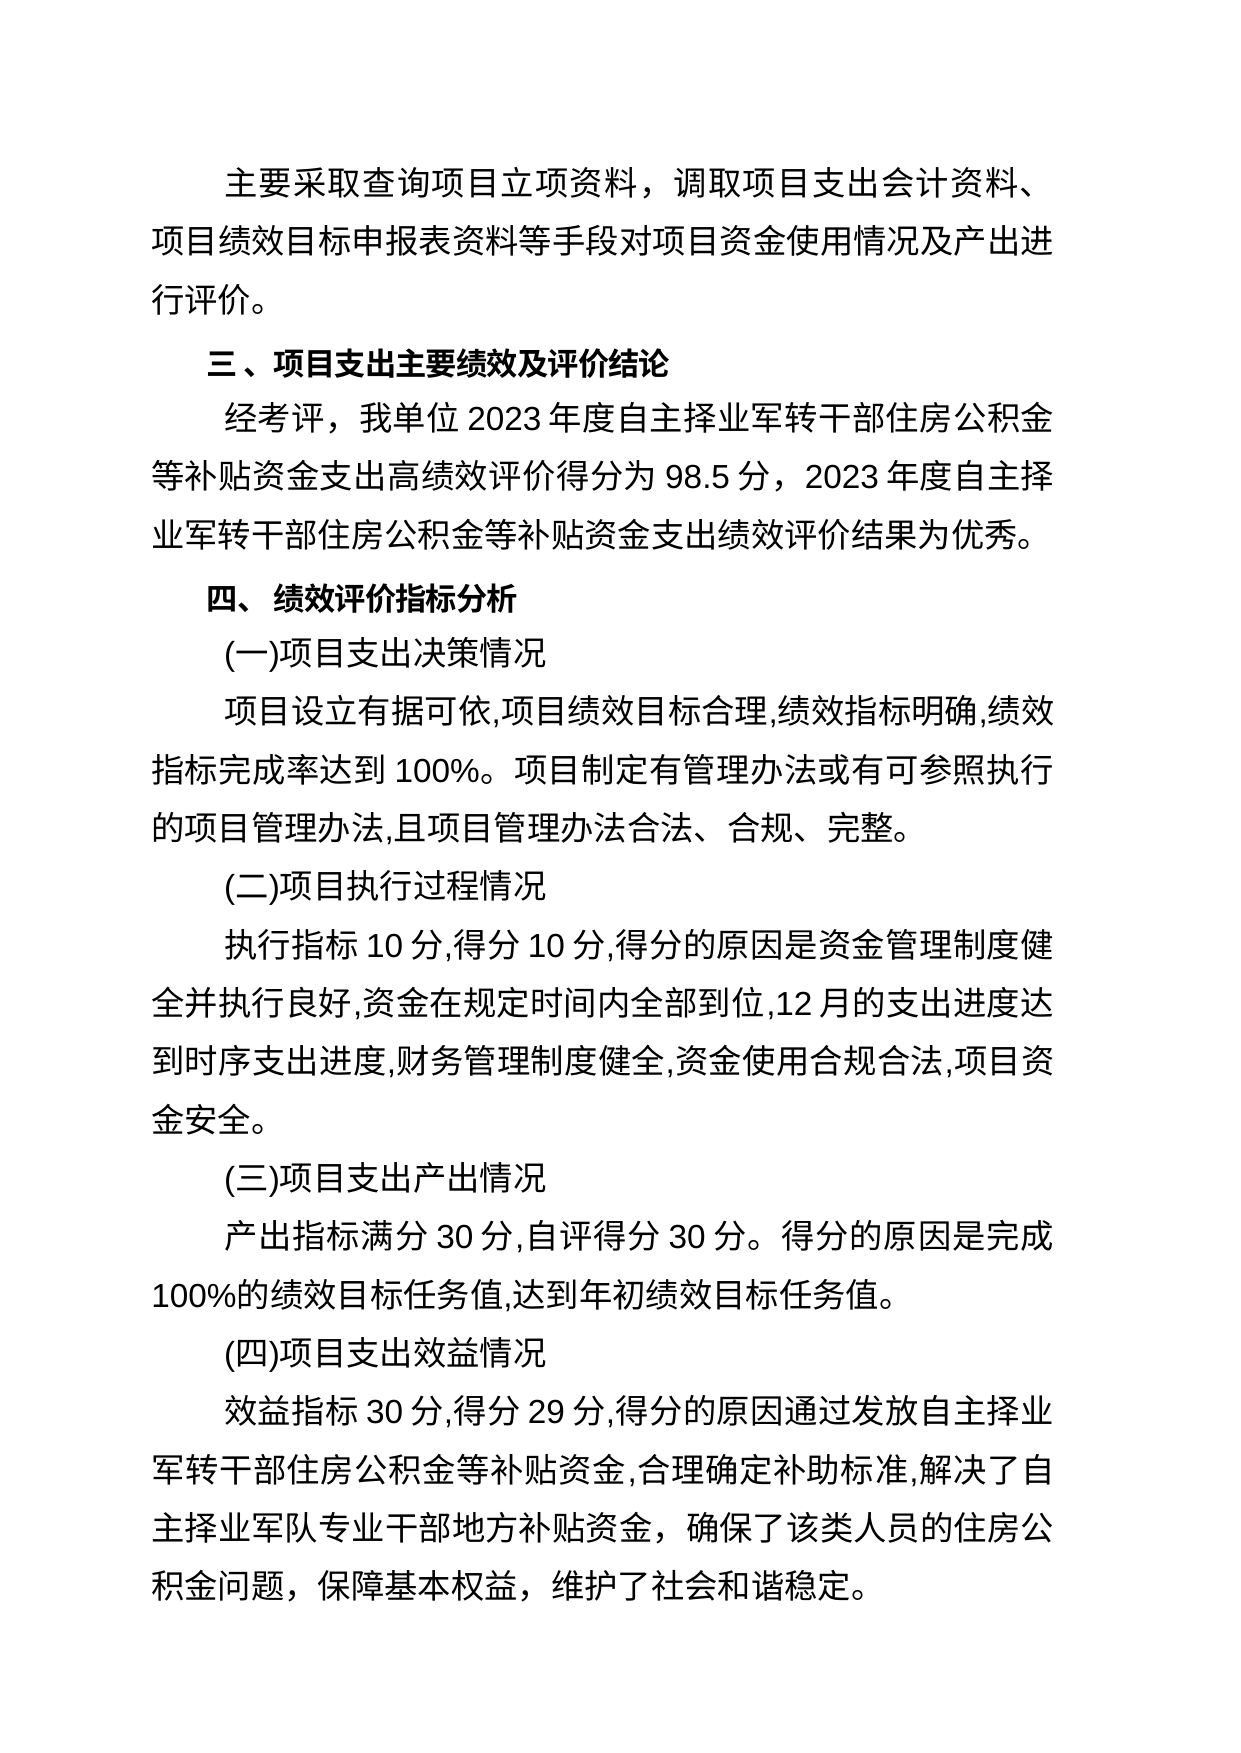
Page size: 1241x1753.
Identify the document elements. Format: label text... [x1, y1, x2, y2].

text 项目设立有据可依,项目绩效目标合理,绩效指标明确,绩效指标完成率达到100%。项目制定有管理办法或有可参照执行的项目管理办法,且项目管理办法合法、合规、完整。 [151, 677, 1054, 852]
text 执行指标10分,得分10分,得分的原因是资金管理制度健全并执行良好,资金在规定时间内全部到位,12月的支出进度达到时序支出进度,财务管理制度健全,资金使用合规合法,项目资金安全。 [151, 910, 1054, 1144]
text (二)项目执行过程情况 [151, 852, 1054, 910]
text (一)项目支出决策情况 [151, 619, 1054, 677]
text (三)项目支出产出情况 [151, 1144, 1054, 1202]
text 四、 绩效评价指标分析 [207, 577, 1054, 619]
text (四)项目支出效益情况 [151, 1319, 1054, 1377]
text 产出指标满分30分,自评得分30分。得分的原因是完成100%的绩效目标任务值,达到年初绩效目标任务值。 [151, 1202, 1054, 1319]
text 三 、项目支出主要绩效及评价结论 [207, 342, 1054, 384]
text 经考评，我单位2023年度自主择业军转干部住房公积金等补贴资金支出高绩效评价得分为98.5分，2023年度自主择业军转干部住房公积金等补贴资金支出绩效评价结果为优秀。 [151, 384, 1054, 559]
text 效益指标30分,得分29分,得分的原因通过发放自主择业军转干部住房公积金等补贴资金,合理确定补助标准,解决了自主择业军队专业干部地方补贴资金，确保了该类人员的住房公积金问题，保障基本权益，维护了社会和谐稳定。 [151, 1377, 1054, 1610]
text 主要采取查询项目立项资料，调取项目支出会计资料、项目绩效目标申报表资料等手段对项目资金使用情况及产出进行评价。 [151, 149, 1054, 324]
